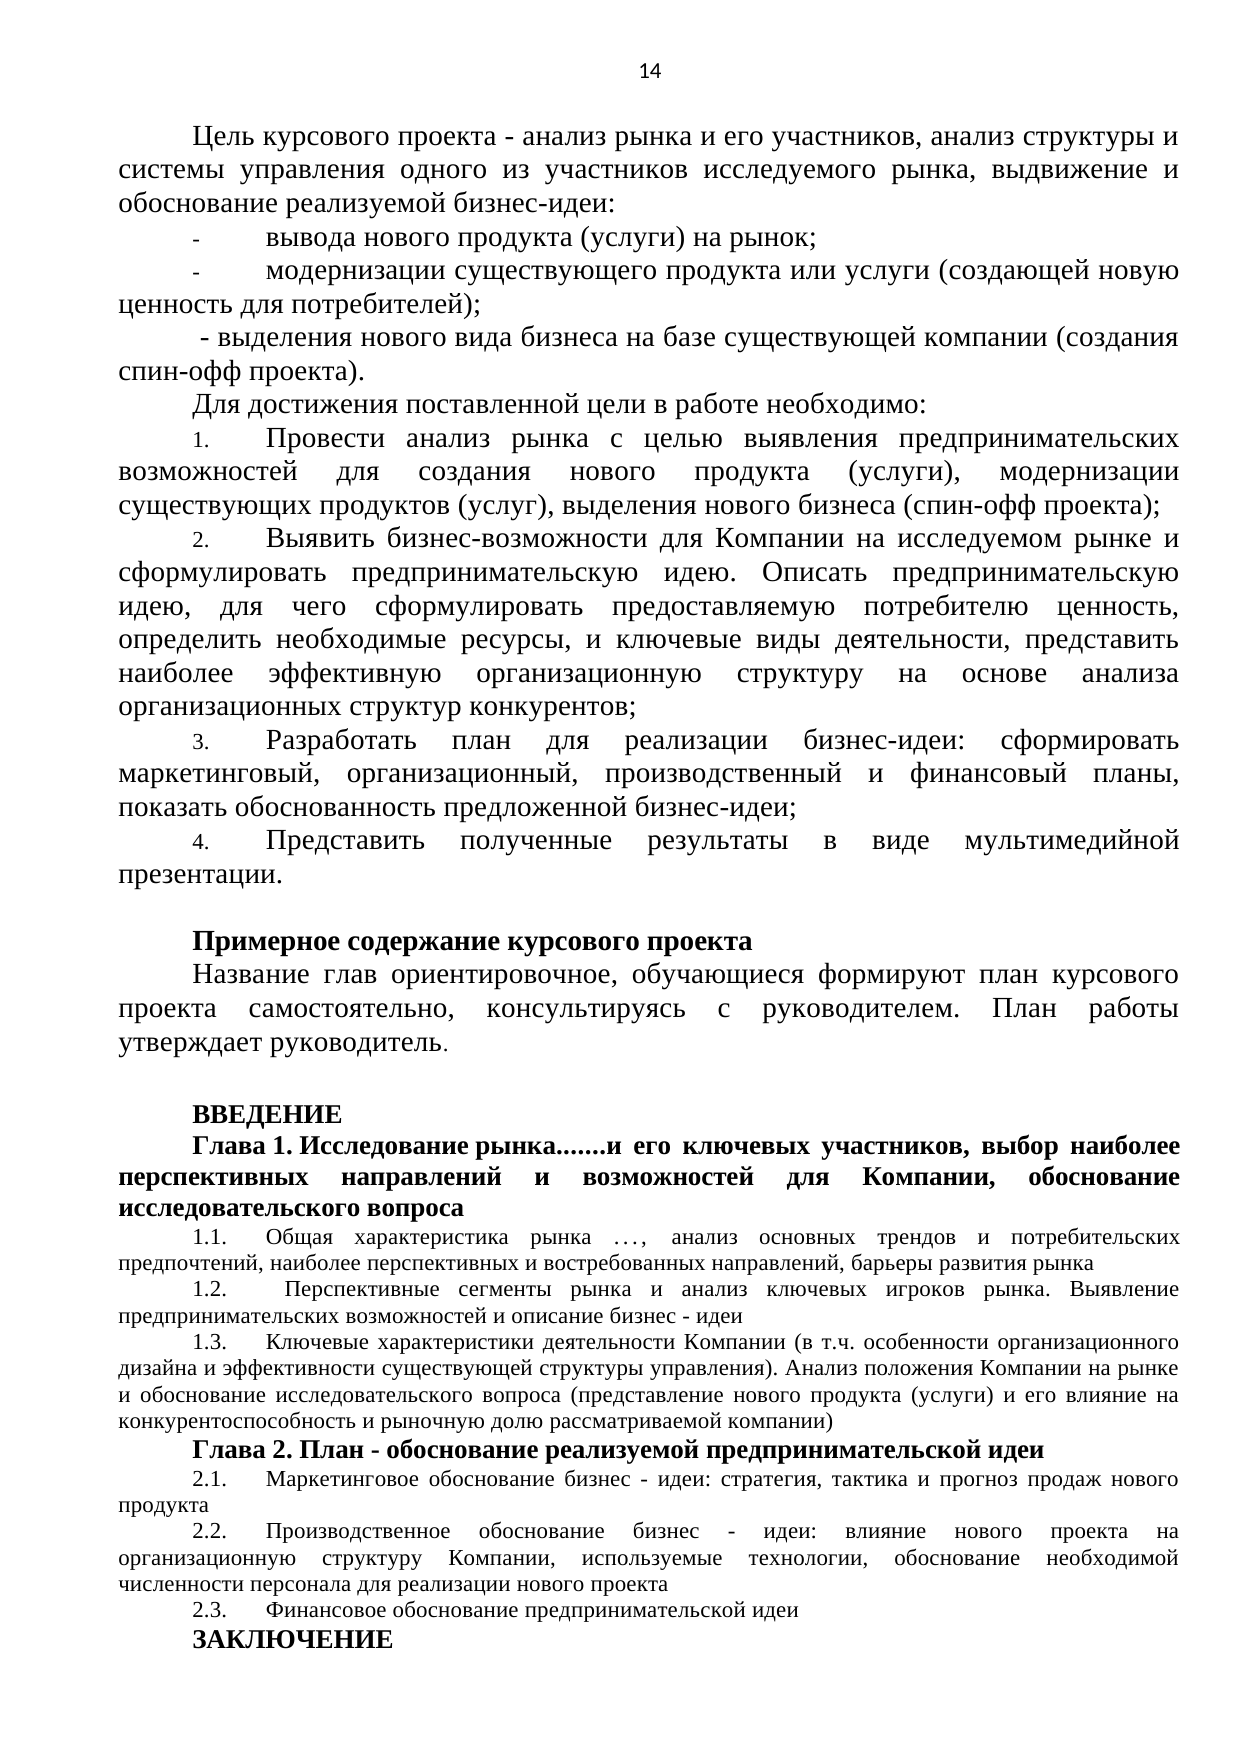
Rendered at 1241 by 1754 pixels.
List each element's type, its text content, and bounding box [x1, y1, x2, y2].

text ВВЕДЕНИЕ [118, 1098, 1181, 1129]
list Финансовое обоснование предпринимательской идеи [118, 1596, 1181, 1623]
list Ключевые характеристики деятельности Компании (в т.ч. особенности организационного дизайна и эффективности существующей структуры управления). Анализ положения Компании на рынке и обоснование исследовательского вопроса (представление нового продукта (услуги) и его влияние на конкурентоспособность и рыночную долю рассматриваемой компании) [118, 1328, 1181, 1433]
text - выделения нового вида бизнеса на базе существующей компании (создания спин-офф проекта). [118, 319, 1181, 386]
list Выявить бизнес-возможности для Компании на исследуемом рынке и сформулировать предпринимательскую идею. Описать предпринимательскую идею, для чего сформулировать предоставляемую потребителю ценность, определить необходимые ресурсы, и ключевые виды деятельности, представить наиболее эффективную организационную структуру на основе анализа организационных структур конкурентов; [118, 521, 1181, 722]
text Название глав ориентировочное, обучающиеся формируют план курсового проекта самостоятельно, консультируясь с руководителем. План работы утверждает руководитель. [118, 957, 1181, 1057]
list Производственное обоснование бизнес - идеи: влияние нового проекта на организационную структуру Компании, используемые технологии, обоснование необходимой численности персонала для реализации нового проекта [118, 1517, 1181, 1596]
text ЗАКЛЮЧЕНИЕ [192, 1623, 1181, 1654]
list Перспективные сегменты рынка и анализ ключевых игроков рынка. Выявление предпринимательских возможностей и описание бизнес - идеи [118, 1275, 1181, 1328]
list Общая характеристика рынка ..., анализ основных трендов и потребительских предпочтений, наиболее перспективных и востребованных направлений, барьеры развития рынка [118, 1223, 1181, 1275]
text Глава 2. План - обоснование реализуемой предпринимательской идеи [118, 1433, 1181, 1465]
text Цель курсового проекта - анализ рынка и его участников, анализ структуры и системы управления одного из участников исследуемого рынка, выдвижение и обоснование реализуемой бизнес-идеи: [118, 118, 1181, 219]
list вывода нового продукта (услуги) на рынок; [118, 219, 1181, 252]
text Примерное содержание курсового проекта [118, 923, 1181, 957]
list Маркетинговое обоснование бизнес - идеи: стратегия, тактика и прогноз продаж нового продукта [118, 1465, 1181, 1517]
list Провести анализ рынка с целью выявления предпринимательских возможностей для создания нового продукта (услуги), модернизации существующих продуктов (услуг), выделения нового бизнеса (спин-офф проекта); [118, 420, 1181, 521]
list модернизации существующего продукта или услуги (создающей новую ценность для потребителей); [118, 252, 1181, 319]
text Глава 1. Исследование рынка и его ключевых участников, выбор наиболее перспективных направлений и возможностей для Компании, обоснование исследовательского вопроса [118, 1129, 1181, 1223]
text Для достижения поставленной цели в работе необходимо: [118, 386, 1181, 420]
list Представить полученные результаты в виде мультимедийной презентации. [118, 822, 1181, 889]
list Разработать план для реализации бизнес-идеи: сформировать маркетинговый, организационный, производственный и финансовый планы, показать обоснованность предложенной бизнес-идеи; [118, 722, 1181, 822]
